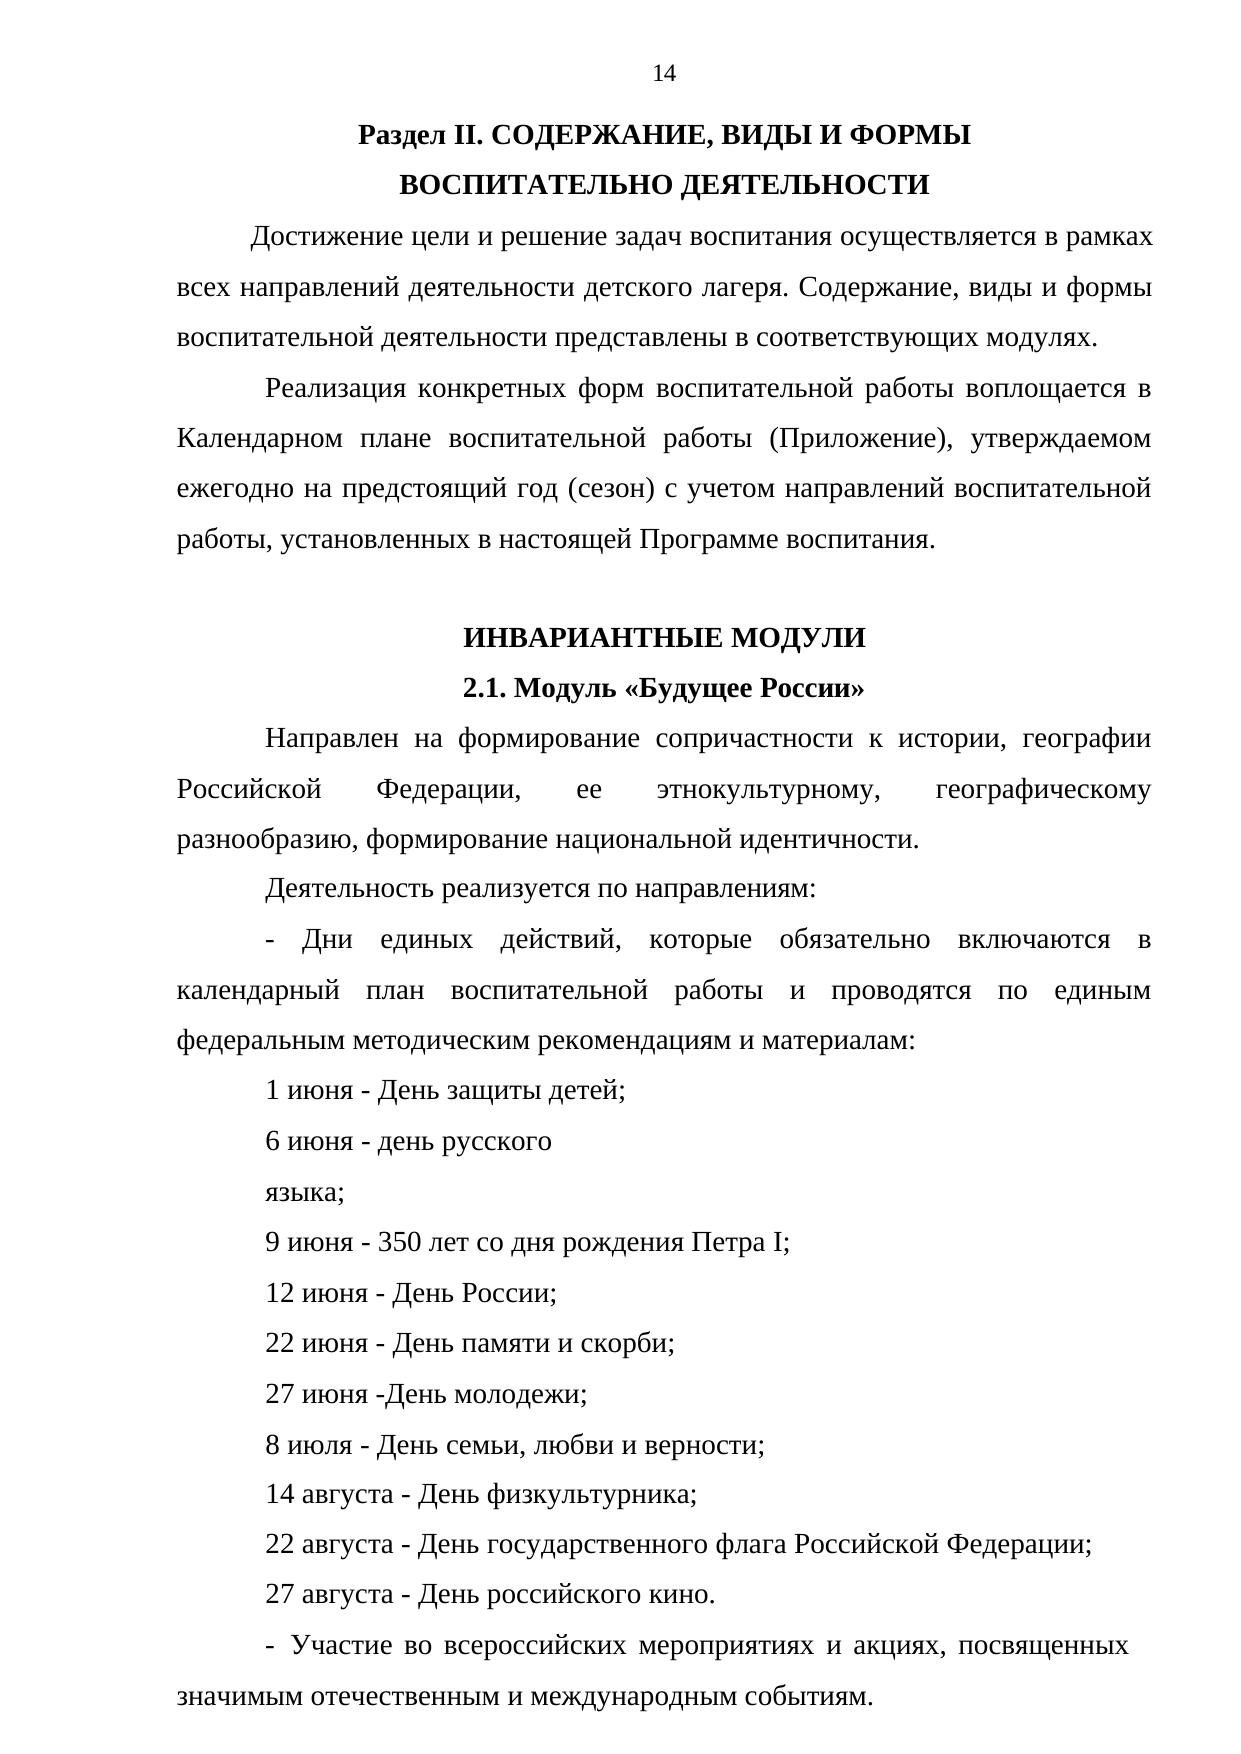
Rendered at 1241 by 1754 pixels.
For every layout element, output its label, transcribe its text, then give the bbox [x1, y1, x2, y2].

text 1 июня - День защиты детей; 6 июня - день русского языка; [265, 1072, 639, 1207]
text 22 июня - День памяти и скорби; 27 июня -День молодежи; [265, 1326, 698, 1410]
list Дни единых действий, которые обязательно включаются в календарный план воспитательной работы и проводятся по единым федеральным методическим рекомендациям и материалам: [176, 921, 1152, 1056]
text Направлен на формирование сопричастности к истории, географии Российской Федерации, ее этнокультурному, географическому разнообразию, формирование национальной идентичности. [176, 720, 1152, 854]
list Участие во всероссийских мероприятиях и акциях, посвященных значимым отечественным и международным событиям. [176, 1627, 1152, 1711]
subtitle Раздел II. СОДЕРЖАНИЕ, ВИДЫ И ФОРМЫ ВОСПИТАТЕЛЬНО ДЕЯТЕЛЬНОСТИ [225, 117, 1104, 201]
text 22 августа - День государственного флага Российской Федерации; 27 августа - День российского кино. [265, 1526, 1114, 1610]
text Реализация конкретных форм воспитательной работы воплощается в Календарном плане воспитательной работы (Приложение), утверждаемом ежегодно на предстоящий год (сезон) с учетом направлений воспитательной работы, установленных в настоящей Программе воспитания. [176, 370, 1152, 554]
text Деятельность реализуется по направлениям: [265, 871, 1198, 904]
text Достижение цели и решение задач воспитания осуществляется в рамках всех направлений деятельности детского лагеря. Содержание, виды и формы воспитательной деятельности представлены в соответствующих модулях. [176, 218, 1153, 353]
subtitle ИНВАРИАНТНЫЕ МОДУЛИ [225, 620, 1104, 653]
text 8 июля - День семьи, любви и верности; 14 августа - День физкультурника; [265, 1427, 787, 1510]
text 9 июня - 350 лет со дня рождения Петра I; 12 июня - День России; [265, 1224, 813, 1308]
subtitle Модуль «Будущее России» [463, 670, 1198, 704]
